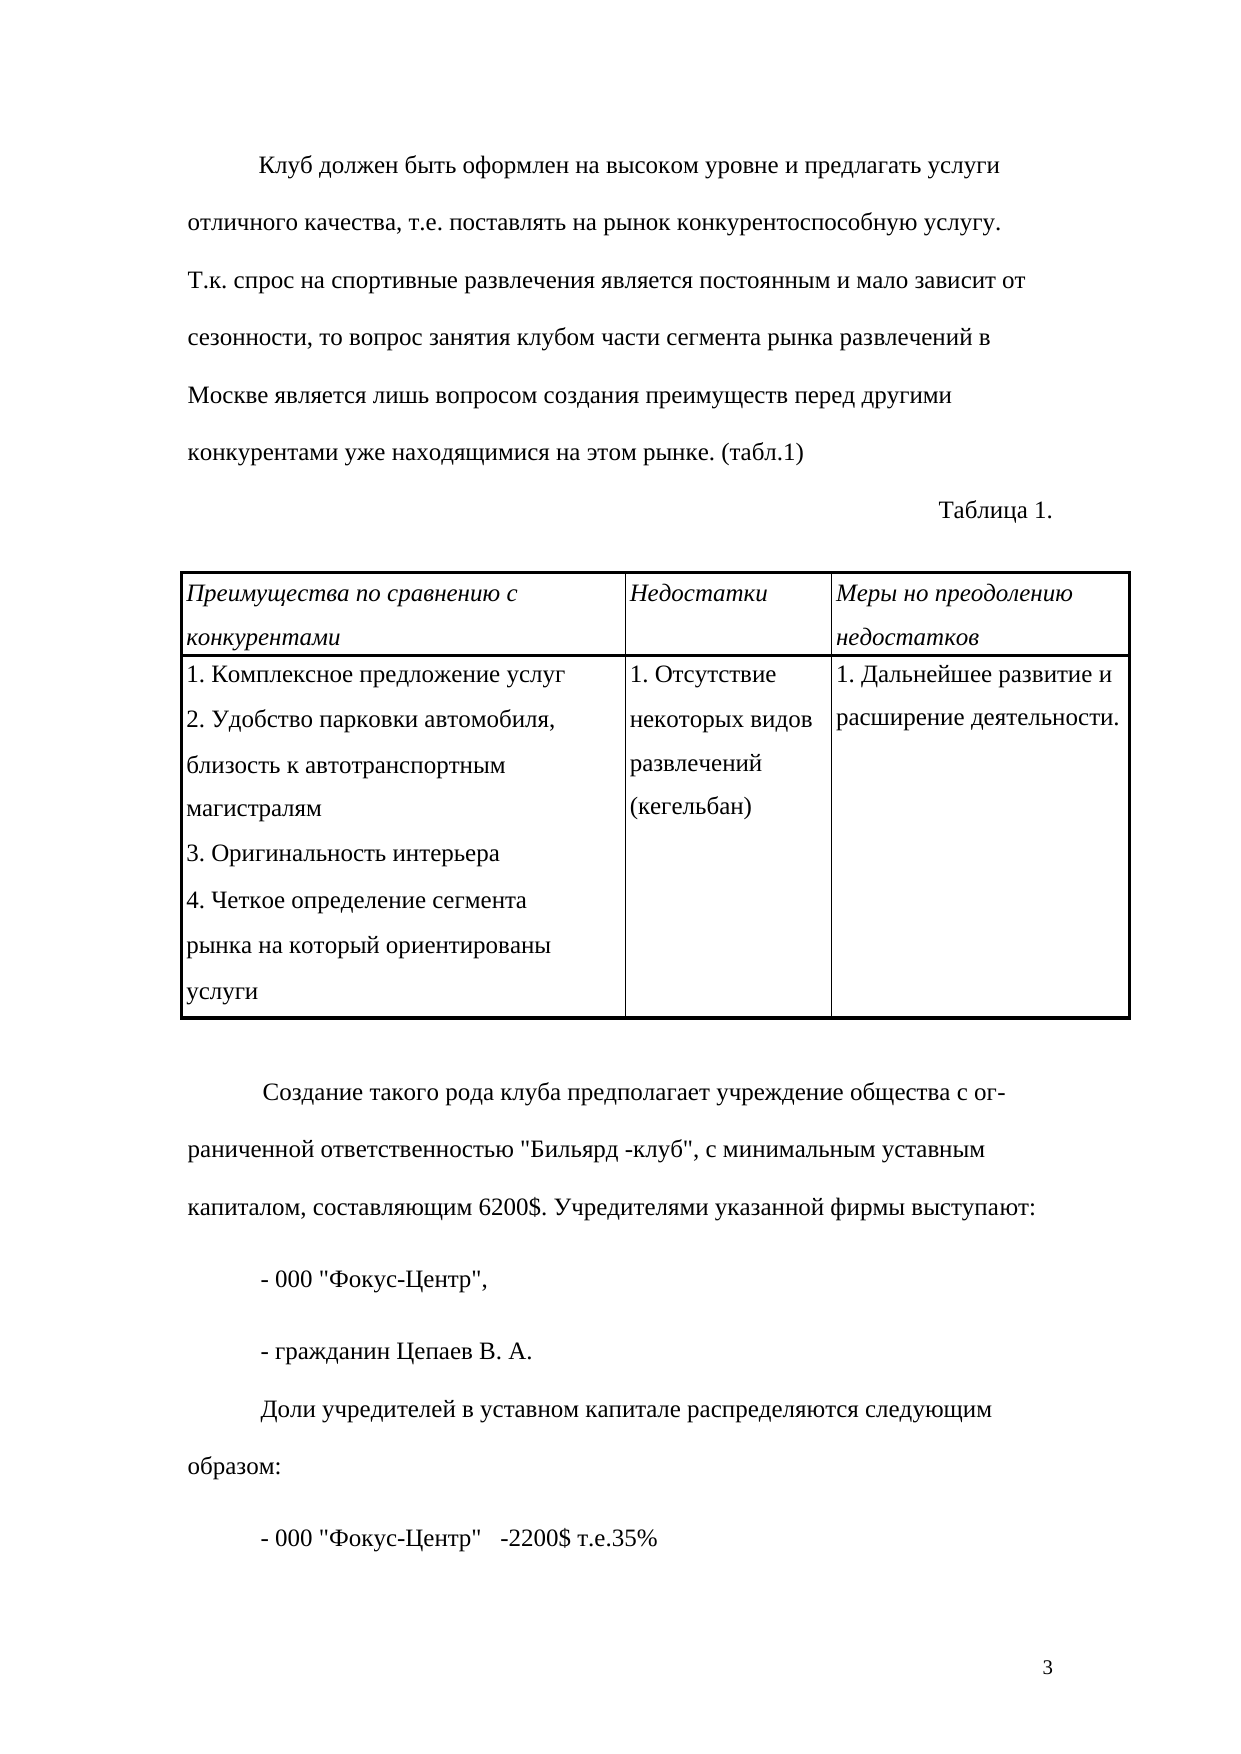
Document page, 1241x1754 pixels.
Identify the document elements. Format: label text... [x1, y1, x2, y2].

table_header Недостатки [626, 574, 831, 654]
table_cell 1. Комплексное предложение услуг 2. Удобство парковки автомобиля, близость к автотранспортным магистралям 3. Оригинальность интерьера 4. Четкое определение сегмента рынка на который ориентированы услуги [183, 657, 625, 1016]
text - гражданин Цепаев В. А. [187, 1336, 1053, 1365]
text - 000 "Фокус-Центр" -2200$ т.е.35% [187, 1523, 1053, 1552]
table_header Меры но преодолению недостатков [832, 574, 1128, 654]
text - 000 "Фокус-Центр", [187, 1264, 1053, 1293]
text Доли учредителей в уставном капитале распределяются следующим образом: [187, 1394, 1053, 1480]
text Создание такого рода клуба предполагает учреждение общества с ограниченной ответственностью "Бильярд -клуб", с минимальным уставным капиталом, составляющим 6200$. Учредителями указанной фирмы выступают: [187, 1077, 1053, 1221]
text Таблица 1. [187, 495, 1053, 524]
table_header Преимущества по сравнению с конкурентами [183, 574, 625, 654]
text Клуб должен быть оформлен на высоком уровне и предлагать услуги отличного качества, т.е. поставлять на рынок конкурентоспособную услугу. [187, 150, 1053, 236]
table_cell 1. Дальнейшее развитие и расширение деятельности. [832, 657, 1128, 1016]
text Т.к. спрос на спортивные развлечения является постоянным и мало зависит от сезонности, то вопрос занятия клубом части сегмента рынка развлечений в Москве является лишь вопросом создания преимуществ перед другими конкурентами уже находящимися на этом рынке. (табл.1) [187, 265, 1053, 466]
table_cell 1. Отсутствие некоторых видов развлечений (кегельбан) [626, 657, 831, 1016]
